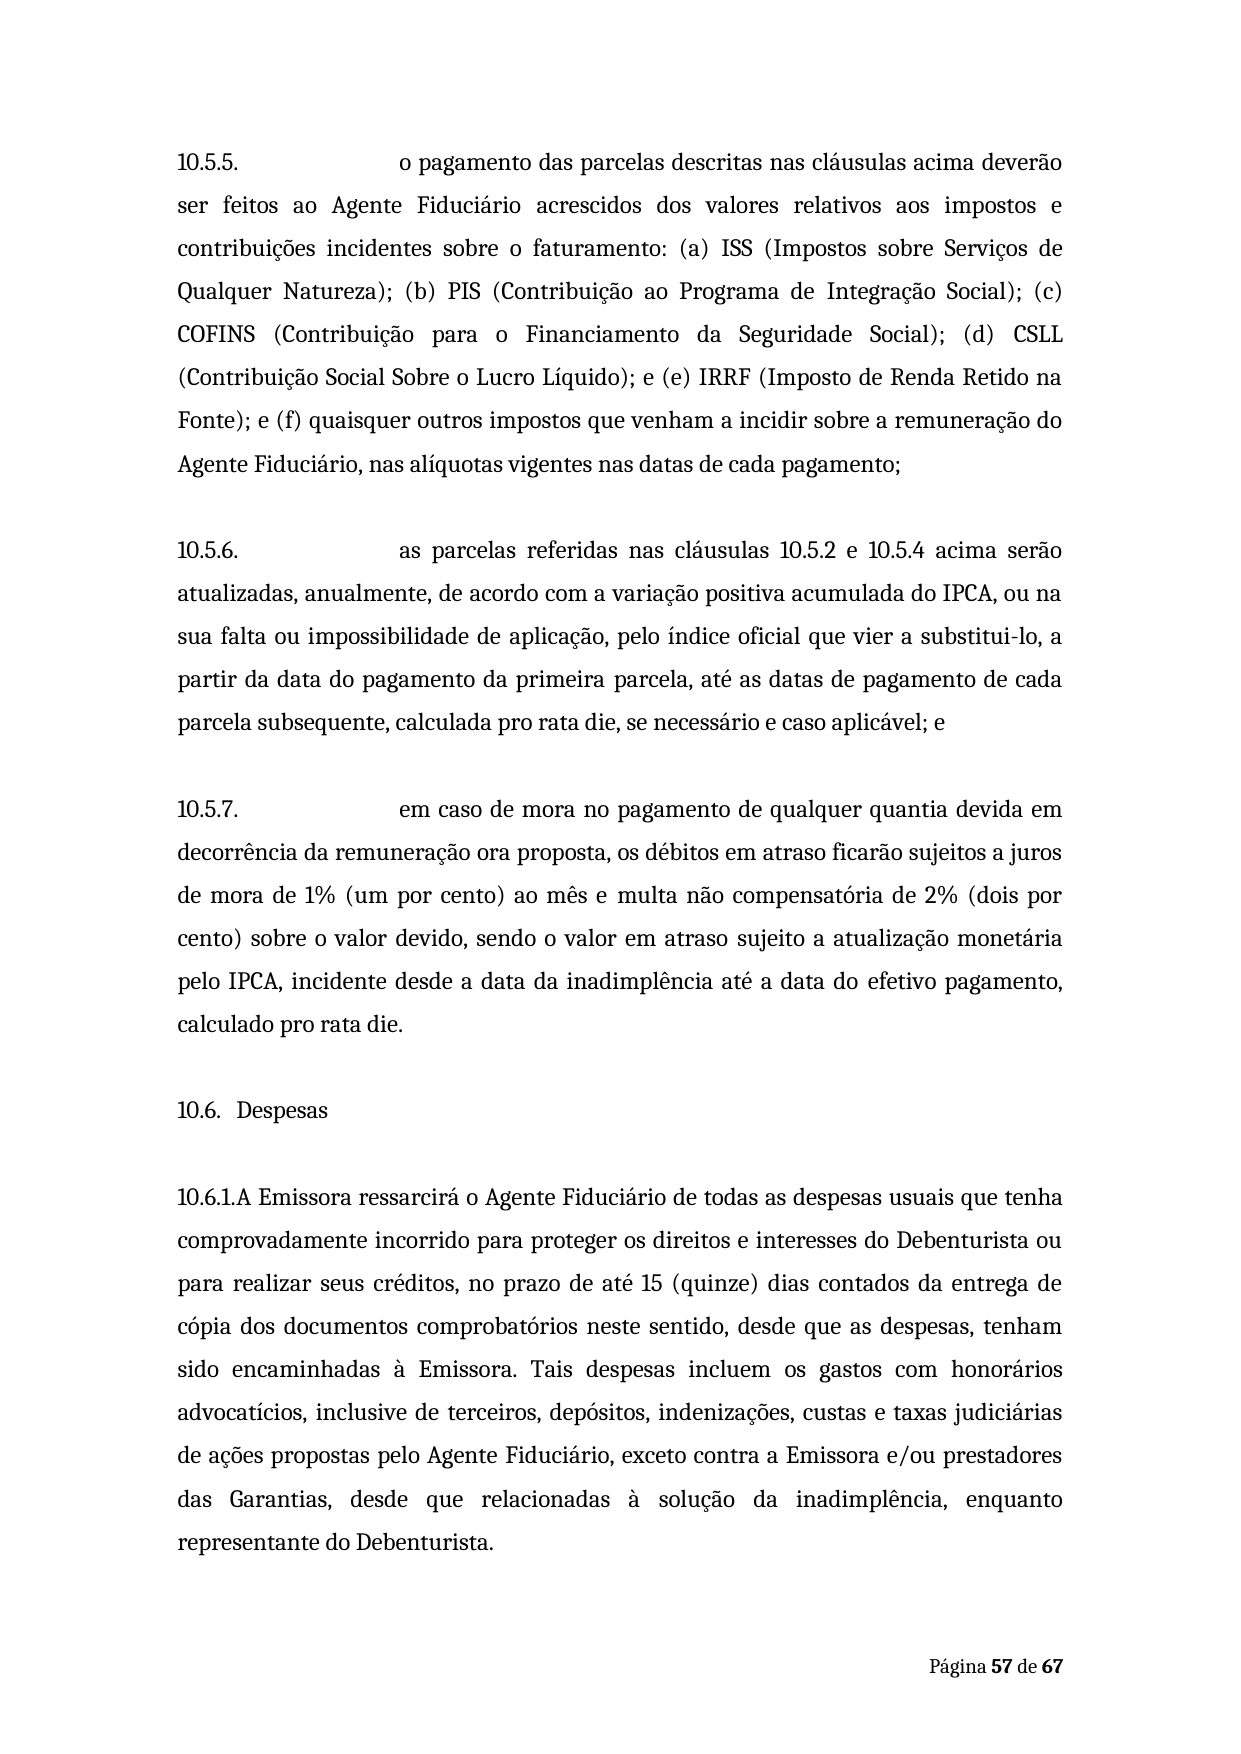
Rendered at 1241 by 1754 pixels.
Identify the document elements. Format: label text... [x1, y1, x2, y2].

list as parcelas referidas nas cláusulas 10.5.2 e 10.5.4 acima serão atualizadas, anualmente, de acordo com a variação positiva acumulada do IPCA, ou na sua falta ou impossibilidade de aplicação, pelo índice oficial que vier a substitui-lo, a partir da data do pagamento da primeira parcela, até as datas de pagamento de cada parcela subsequente, calculada pro rata die, se necessário e caso aplicável; e [177, 536, 1063, 737]
list o pagamento das parcelas descritas nas cláusulas acima deverão ser feitos ao Agente Fiduciário acrescidos dos valores relativos aos impostos e contribuições incidentes sobre o faturamento: (a) ISS (Impostos sobre Serviços de Qualquer Natureza); (b) PIS (Contribuição ao Programa de Integração Social); (c) COFINS (Contribuição para o Financiamento da Seguridade Social); (d) CSLL (Contribuição Social Sobre o Lucro Líquido); e (e) IRRF (Imposto de Renda Retido na Fonte); e (f) quaisquer outros impostos que venham a incidir sobre a remuneração do Agente Fiduciário, nas alíquotas vigentes nas datas de cada pagamento; [177, 148, 1063, 478]
list em caso de mora no pagamento de qualquer quantia devida em decorrência da remuneração ora proposta, os débitos em atraso ficarão sujeitos a juros de mora de 1% (um por cento) ao mês e multa não compensatória de 2% (dois por cento) sobre o valor devido, sendo o valor em atraso sujeito a atualização monetária pelo IPCA, incidente desde a data da inadimplência até a data do efetivo pagamento, calculado pro rata die. [177, 794, 1063, 1039]
list Despesas [177, 1096, 1063, 1125]
list A Emissora ressarcirá o Agente Fiduciário de todas as despesas usuais que tenha comprovadamente incorrido para proteger os direitos e interesses do Debenturista ou para realizar seus créditos, no prazo de até 15 (quinze) dias contados da entrega de cópia dos documentos comprobatórios neste sentido, desde que as despesas, tenham sido encaminhadas à Emissora. Tais despesas incluem os gastos com honorários advocatícios, inclusive de terceiros, depósitos, indenizações, custas e taxas judiciárias de ações propostas pelo Agente Fiduciário, exceto contra a Emissora e/ou prestadores das Garantias, desde que relacionadas à solução da inadimplência, enquanto representante do Debenturista. [177, 1183, 1063, 1556]
